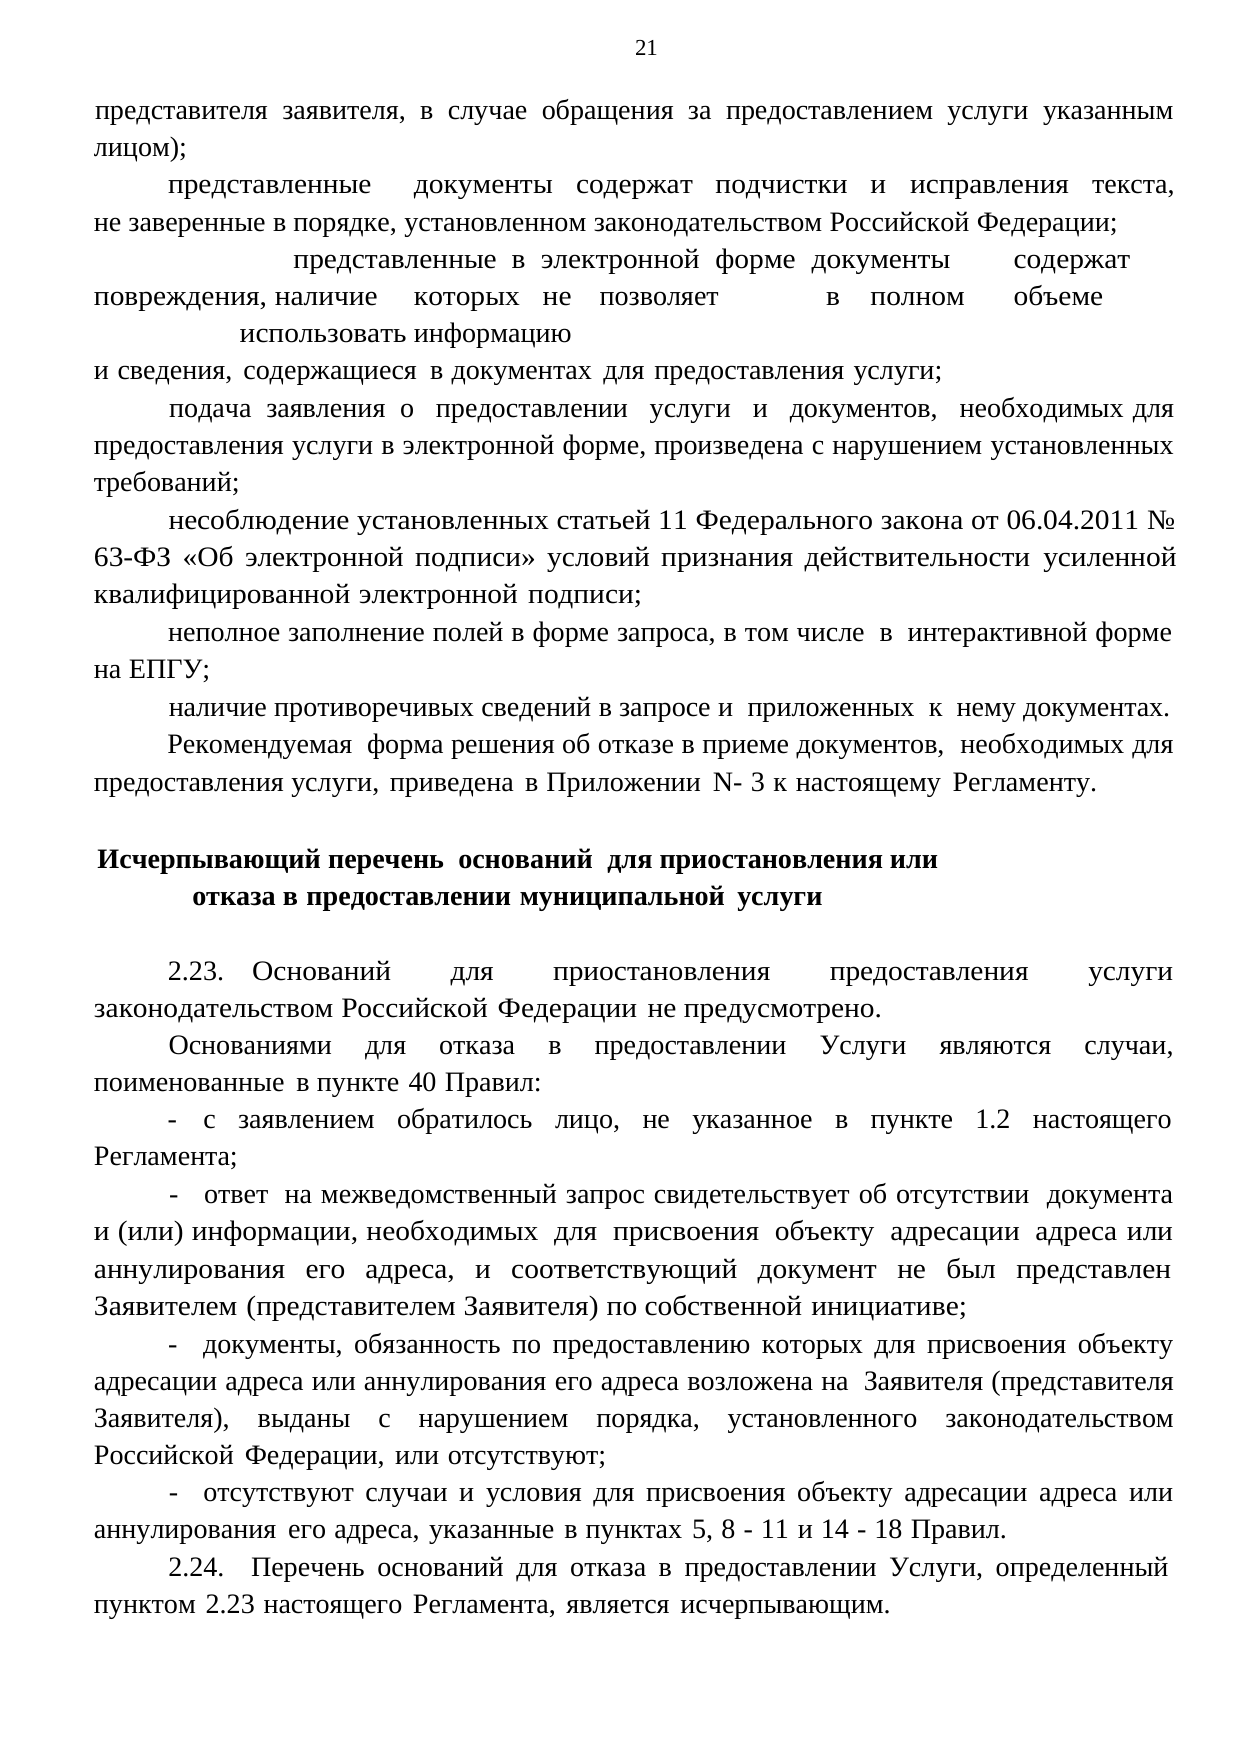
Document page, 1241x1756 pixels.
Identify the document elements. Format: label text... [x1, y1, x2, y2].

subtitle отказа в предоставлении муниципальной услуги [0, 879, 1120, 911]
list отсутствуют случаи и условия для присвоения объекту адресации адреса или аннулирования его адреса, указанные в пунктах 5, 8 - 11 и 14 - 18 Правил. [94, 1475, 1174, 1545]
text не заверенные в порядке, установленном законодательством Российской Федерации; [94, 205, 1175, 237]
list с заявлением обратилось лицо, не указанное в пункте 1.2 настоящего Регламента; [94, 1102, 1172, 1172]
list Оснований для приостановления предоставления услуги законодательством Российской Федерации не предусмотрено. [94, 953, 1173, 1023]
text неполное заполнение полей в форме запроса, в том числе в интерактивной форме на ЕПГУ; [94, 615, 1173, 685]
text представленные документы содержат подчистки и исправления текста, [94, 168, 1175, 200]
text подача заявления о предоставлении услуги и документов, необходимых для предоставления услуги в электронной форме, произведена с нарушением установленных требований; [94, 391, 1174, 498]
text представителя заявителя, в случае обращения за предоставлением услуги указанным лицом); [94, 93, 1176, 163]
list Перечень оснований для отказа в предоставлении Услуги, определенный пунктом 2.23 настоящего Регламента, является исчерпывающим. [94, 1550, 1170, 1619]
text представленные в электронной форме документы содержат повреждения, наличие которых не позволяет в полном объеме использовать информацию [94, 242, 1175, 349]
subtitle Исчерпывающий перечень оснований для приостановления или [0, 842, 1120, 874]
text и сведения, содержащиеся в документах для предоставления услуги; [94, 353, 1190, 386]
text наличие противоречивых сведений в запросе и приложенных к нему документах. [94, 690, 1175, 723]
text несоблюдение установленных статьей 11 Федерального закона от 06.04.2011 № 63-ФЗ «Об электронной подписи» условий признания действительности усиленной квалифицированной электронной подписи; [94, 503, 1177, 610]
list ответ на межведомственный запрос свидетельствует об отсутствии документа и (или) информации, необходимых для присвоения объекту адресации адреса или аннулирования его адреса, и соответствующий документ не был представлен Заявителем (представителем Заявителя) по собственной инициативе; [94, 1177, 1173, 1322]
list документы, обязанность по предоставлению которых для присвоения объекту адресации адреса или аннулирования его адреса возложена на Заявителя (представителя Заявителя), выданы с нарушением порядка, установленного законодательством Российской Федерации, или отсутствуют; [94, 1327, 1174, 1471]
text Рекомендуемая форма решения об отказе в приеме документов, необходимых для предоставления услуги, приведена в Приложении N- 3 к настоящему Регламенту. [94, 728, 1173, 797]
text Основаниями для отказа в предоставлении Услуги являются случаи, поименованные в пункте 40 Правил: [94, 1028, 1174, 1097]
